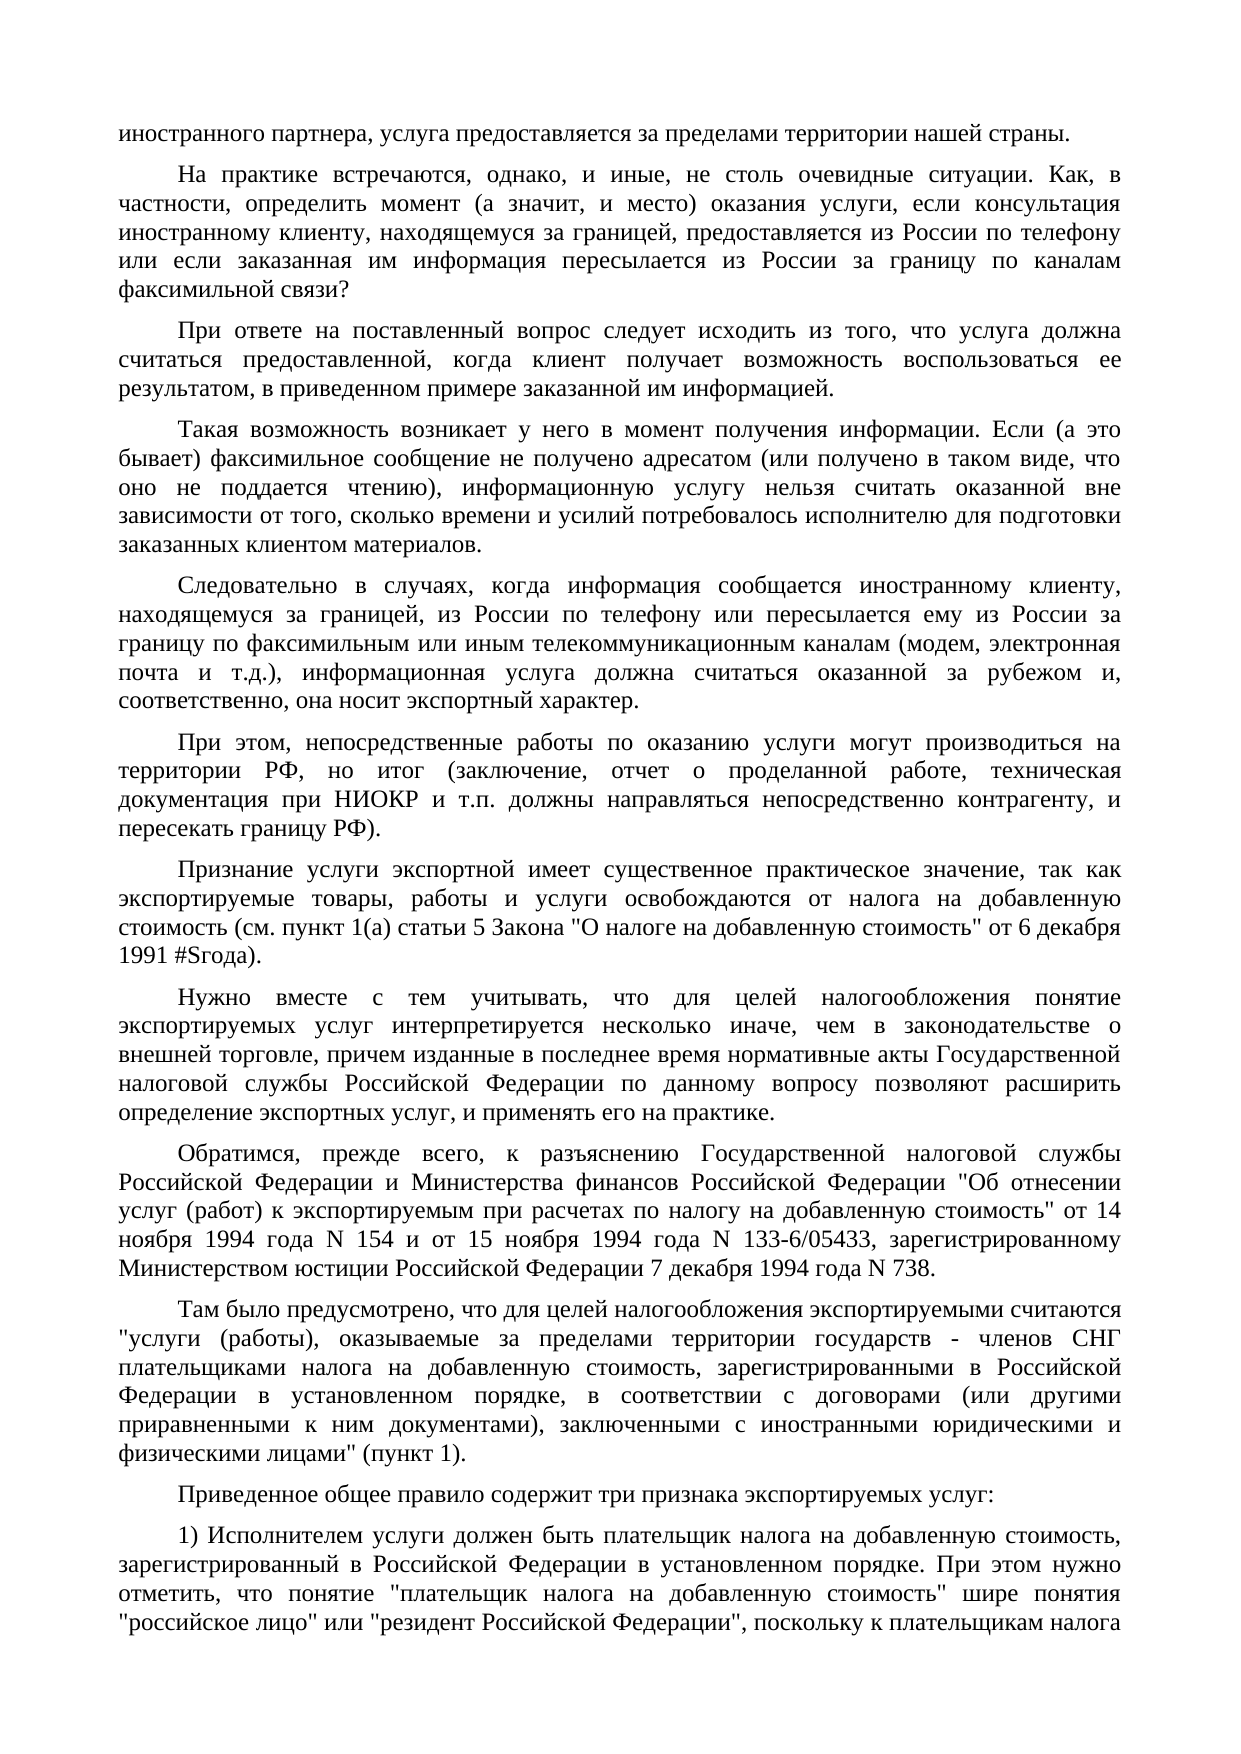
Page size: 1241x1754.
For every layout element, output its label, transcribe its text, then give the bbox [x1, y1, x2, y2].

text Нужно вместе с тем учитывать, что для целей налогообложения понятие экспортируемых услуг интерпретируется несколько иначе, чем в законодательстве о внешней торговле, причем изданные в последнее время нормативные акты Государственной налоговой службы Российской Федерации по данному вопросу позволяют расширить определение экспортных услуг, и применять его на практике. [118, 982, 1122, 1126]
text Там было предусмотрено, что для целей налогообложения экспортируемыми считаются "услуги (работы), оказываемые за пределами территории государств - членов СНГ плательщиками налога на добавленную стоимость, зарегистрированными в Российской Федерации в установленном порядке, в соответствии с договорами (или другими приравненными к ним документами), заключенными с иностранными юридическими и физическими лицами" (пункт 1). [118, 1294, 1122, 1467]
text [118, 118, 1122, 147]
text При этом, непосредственные работы по оказанию услуги могут производиться на территории РФ, но итог (заключение, отчет о проделанной работе, техническая документация при НИОКР и т.п. должны направляться непосредственно контрагенту, и пересекать границу РФ). [118, 727, 1122, 842]
text Такая возможность возникает у него в момент получения информации. Если (а это бывает) факсимильное сообщение не получено адресатом (или получено в таком виде, что оно не поддается чтению), информационную услугу нельзя считать оказанной вне зависимости от того, сколько времени и усилий потребовалось исполнителю для подготовки заказанных клиентом материалов. [118, 414, 1122, 558]
text При ответе на поставленный вопрос следует исходить из того, что услуга должна считаться предоставленной, когда клиент получает возможность воспользоваться ее результатом, в приведенном примере заказанной им информацией. [118, 316, 1122, 402]
text Признание услуги экспортной имеет существенное практическое значение, так как экспортируемые товары, работы и услуги освобождаются от налога на добавленную стоимость (см. пункт 1(а) статьи 5 Закона "О налоге на добавленную стоимость" от 6 декабря 1991 #Sгода). [118, 854, 1122, 969]
text Обратимся, прежде всего, к разъяснению Государственной налоговой службы Российской Федерации и Министерства финансов Российской Федерации "Об отнесении услуг (работ) к экспортируемым при расчетах по налогу на добавленную стоимость" от 14 ноября 1994 года N 154 и от 15 ноября 1994 года N 133-6/05433, зарегистрированному Министерством юстиции Российской Федерации 7 декабря 1994 года N 738. [118, 1138, 1122, 1282]
text На практике встречаются, однако, и иные, не столь очевидные ситуации. Как, в частности, определить момент (а значит, и место) оказания услуги, если консультация иностранному клиенту, находящемуся за границей, предоставляется из России по телефону или если заказанная им информация пересылается из России за границу по каналам факсимильной связи? [118, 159, 1122, 303]
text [118, 1521, 1122, 1636]
text Следовательно в случаях, когда информация сообщается иностранному клиенту, находящемуся за границей, из России по телефону или пересылается ему из России за границу по факсимильным или иным телекоммуникационным каналам (модем, электронная почта и т.д.), информационная услуга должна считаться оказанной за рубежом и, соответственно, она носит экспортный характер. [118, 571, 1122, 714]
text Приведенное общее правило содержит три признака экспортируемых услуг: [118, 1479, 1122, 1508]
